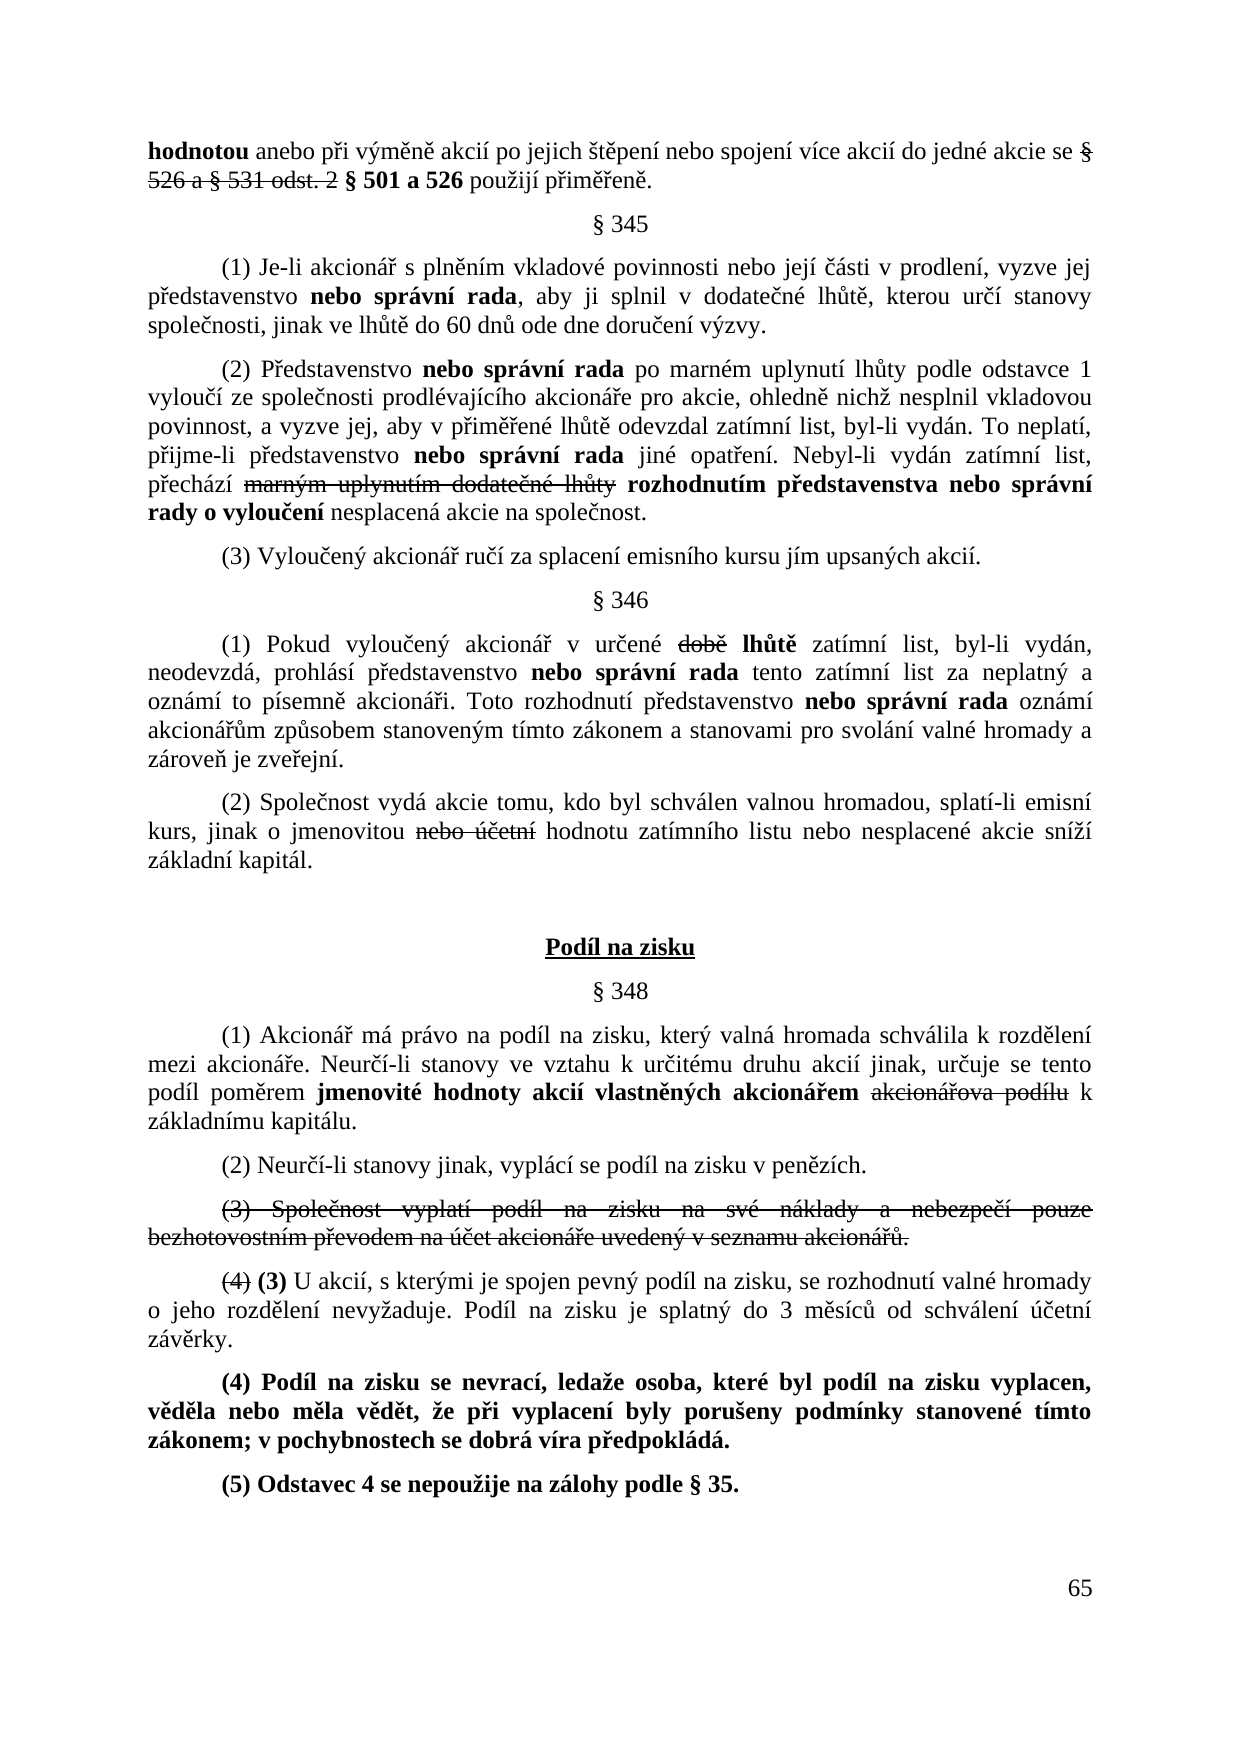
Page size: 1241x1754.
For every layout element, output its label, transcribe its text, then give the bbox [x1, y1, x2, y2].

text (4) Podíl na zisku se nevrací, ledaže osoba, které byl podíl na zisku vyplacen, věděla nebo měla vědět, že při vyplacení byly porušeny podmínky stanovené tímto zákonem; v pochybnostech se dobrá víra předpokládá. [148, 1367, 1092, 1454]
text (3) Společnost vyplatí podíl na zisku na své náklady a nebezpečí pouze bezhotovostním převodem na účet akcionáře uvedený v seznamu akcionářů. [148, 1194, 1092, 1251]
text § 348 [148, 976, 1092, 1005]
text Podíl na zisku [148, 932, 1092, 961]
text (1) Akcionář má právo na podíl na zisku, který valná hromada schválila k rozdělení mezi akcionáře. Neurčí-li stanovy ve vztahu k určitému druhu akcií jinak, určuje se tento podíl poměrem jmenovité hodnoty akcií vlastněných akcionářem akcionářova podílu k základnímu kapitálu. [148, 1020, 1092, 1135]
text (1) Pokud vyloučený akcionář v určené době lhůtě zatímní list, byl-li vydán, neodevzdá, prohlásí představenstvo nebo správní rada tento zatímní list za neplatný a oznámí to písemně akcionáři. Toto rozhodnutí představenstvo nebo správní rada oznámí akcionářům způsobem stanoveným tímto zákonem a stanovami pro svolání valné hromady a zároveň je zveřejní. [148, 629, 1092, 772]
text § 346 [148, 585, 1092, 614]
text (2) Neurčí-li stanovy jinak, vyplácí se podíl na zisku v penězích. [148, 1150, 1092, 1179]
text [148, 136, 1092, 194]
text (1) Je-li akcionář s plněním vkladové povinnosti nebo její části v prodlení, vyzve jej představenstvo nebo správní rada, aby ji splnil v dodatečné lhůtě, kterou určí stanovy společnosti, jinak ve lhůtě do 60 dnů ode dne doručení výzvy. [148, 252, 1092, 339]
text (4) (3) U akcií, s kterými je spojen pevný podíl na zisku, se rozhodnutí valné hromady o jeho rozdělení nevyžaduje. Podíl na zisku je splatný do 3 měsíců od schválení účetní závěrky. [148, 1266, 1092, 1352]
text (2) Představenstvo nebo správní rada po marném uplynutí lhůty podle odstavce 1 vyloučí ze společnosti prodlévajícího akcionáře pro akcie, ohledně nichž nesplnil vkladovou povinnost, a vyzve jej, aby v přiměřené lhůtě odevzdal zatímní list, byl-li vydán. To neplatí, přijme-li představenstvo nebo správní rada jiné opatření. Nebyl-li vydán zatímní list, přechází marným uplynutím dodatečné lhůty rozhodnutím představenstva nebo správní rady o vyloučení nesplacená akcie na společnost. [148, 354, 1092, 526]
text (5) Odstavec 4 se nepoužije na zálohy podle § 35. [148, 1469, 1092, 1497]
text § 345 [148, 209, 1092, 237]
text (2) Společnost vydá akcie tomu, kdo byl schválen valnou hromadou, splatí-li emisní kurs, jinak o jmenovitou nebo účetní hodnotu zatímního listu nebo nesplacené akcie sníží základní kapitál. [148, 787, 1092, 874]
text (3) Vyloučený akcionář ručí za splacení emisního kursu jím upsaných akcií. [148, 541, 1092, 570]
